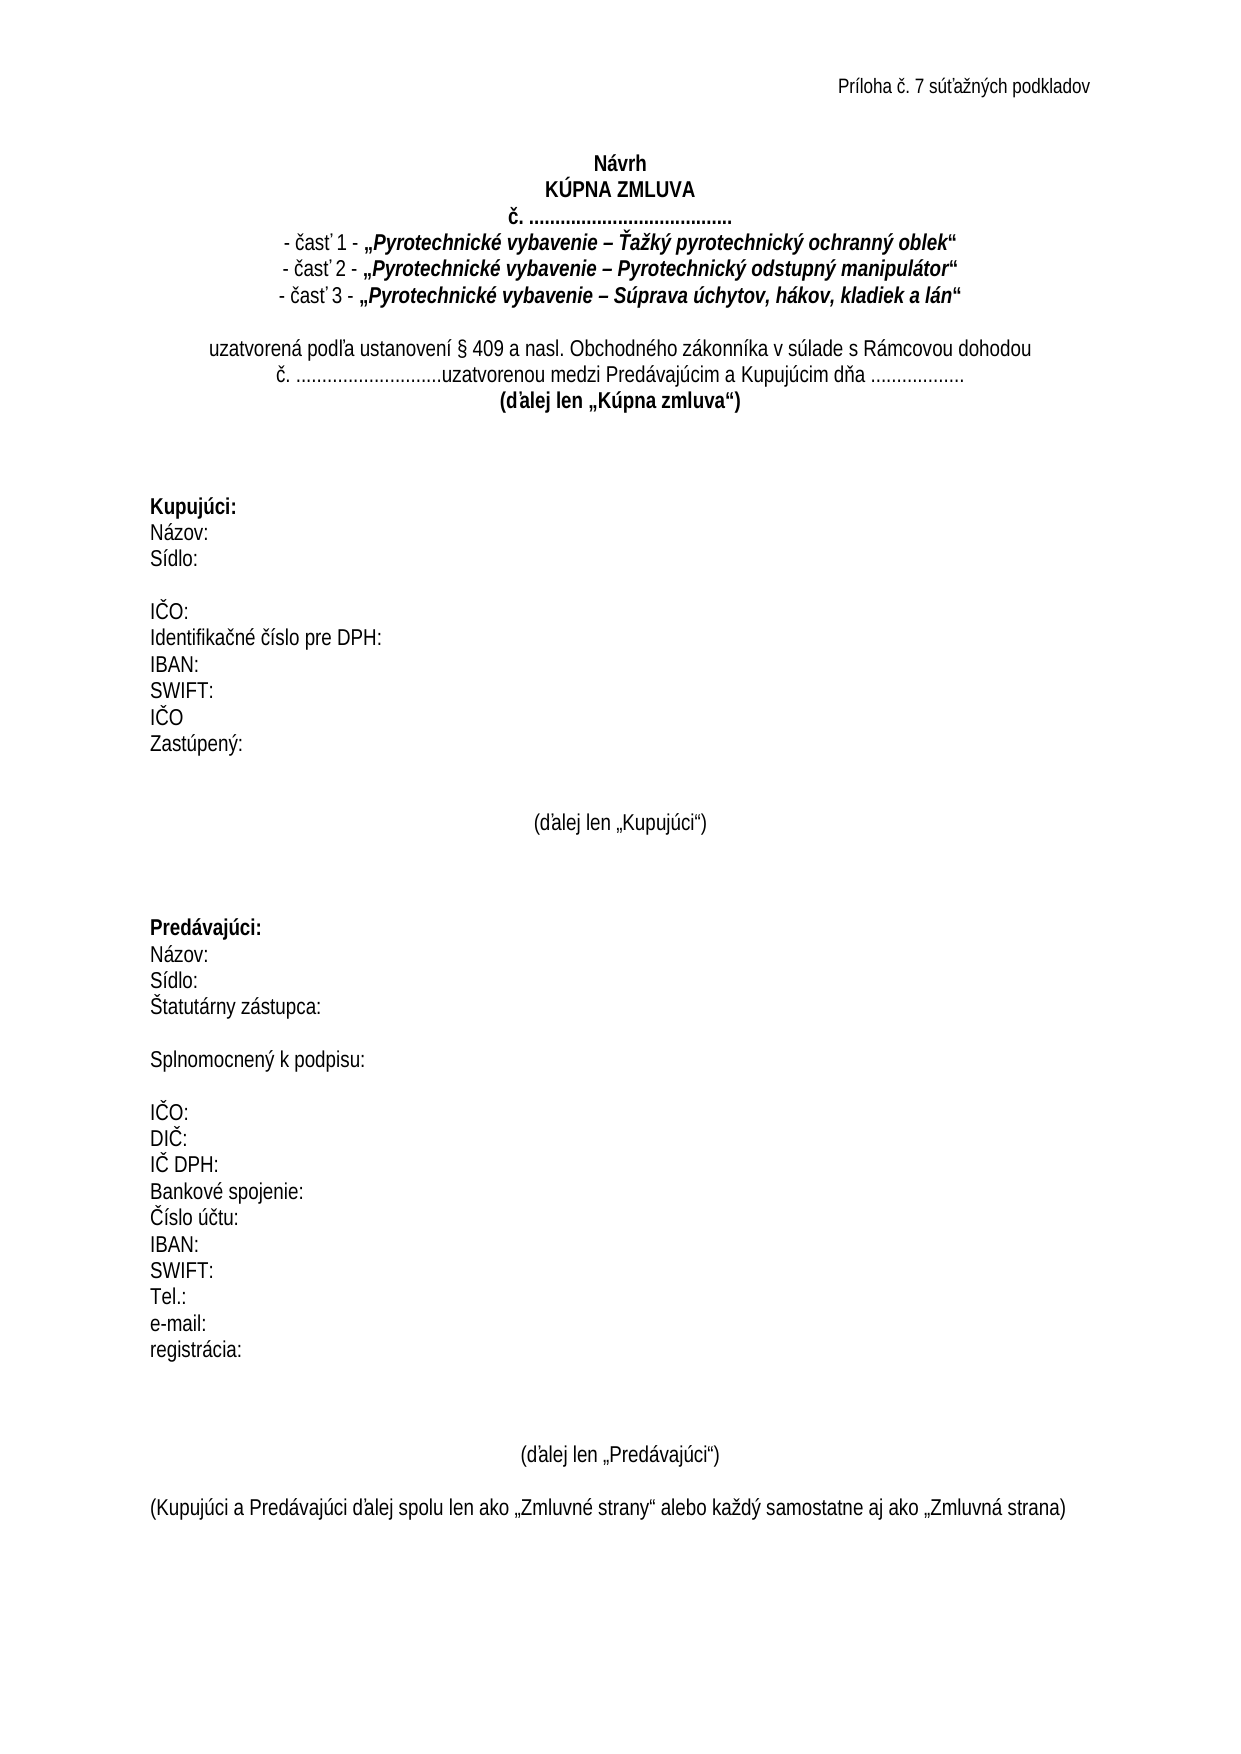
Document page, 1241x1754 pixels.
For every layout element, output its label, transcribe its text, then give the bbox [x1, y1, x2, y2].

text IČO: [150, 1099, 1090, 1125]
text Sídlo: [150, 967, 1090, 993]
text - časť 2 - „Pyrotechnické vybavenie – Pyrotechnický odstupný manipulátor“ [150, 255, 1090, 282]
text Štatutárny zástupca: [150, 993, 1090, 1020]
text Kupujúci: [150, 493, 1090, 519]
text e-mail: [150, 1309, 1090, 1336]
text (ďalej len „Predávajúci“) [150, 1441, 1090, 1468]
text (Kupujúci a Predávajúci ďalej spolu len ako „Zmluvné strany“ alebo každý samostatne aj ako „Zmluvná strana) [150, 1494, 1090, 1520]
text SWIFT: [150, 677, 1090, 703]
text Tel.: [150, 1283, 1090, 1309]
text registrácia: [150, 1336, 1090, 1362]
text IBAN: [150, 651, 1090, 677]
text Bankové spojenie: [150, 1178, 1090, 1204]
text IČ DPH: [150, 1151, 1090, 1178]
text Názov: [150, 519, 1090, 545]
text IČO: [150, 598, 1090, 624]
text Názov: [150, 941, 1090, 967]
text DIČ: [150, 1125, 1090, 1151]
text uzatvorená podľa ustanovení § 409 a nasl. Obchodného zákonníka v súlade s Rámcovou dohodou č. ............................uzatvorenou medzi Predávajúcim a Kupujúcim dňa .................. [150, 334, 1090, 387]
text Číslo účtu: [150, 1204, 1090, 1231]
text - časť 3 - „Pyrotechnické vybavenie – Súprava úchytov, hákov, kladiek a lán“ [150, 282, 1090, 308]
text IČO [150, 703, 1090, 730]
text Splnomocnený k podpisu: [150, 1046, 1090, 1072]
text Zastúpený: [150, 730, 1090, 756]
text - časť 1 - „Pyrotechnické vybavenie – Ťažký pyrotechnický ochranný oblek“ [150, 229, 1090, 255]
text Identifikačné číslo pre DPH: [150, 624, 1090, 651]
text č. ....................................... [150, 203, 1090, 229]
text Sídlo: [150, 545, 1090, 572]
text Návrh [150, 150, 1090, 176]
text KÚPNA ZMLUVA [150, 176, 1090, 203]
text (ďalej len „Kupujúci“) [150, 809, 1090, 835]
text IBAN: [150, 1231, 1090, 1257]
text SWIFT: [150, 1257, 1090, 1283]
text (ďalej len „Kúpna zmluva“) [150, 387, 1090, 413]
text Predávajúci: [150, 914, 1090, 941]
